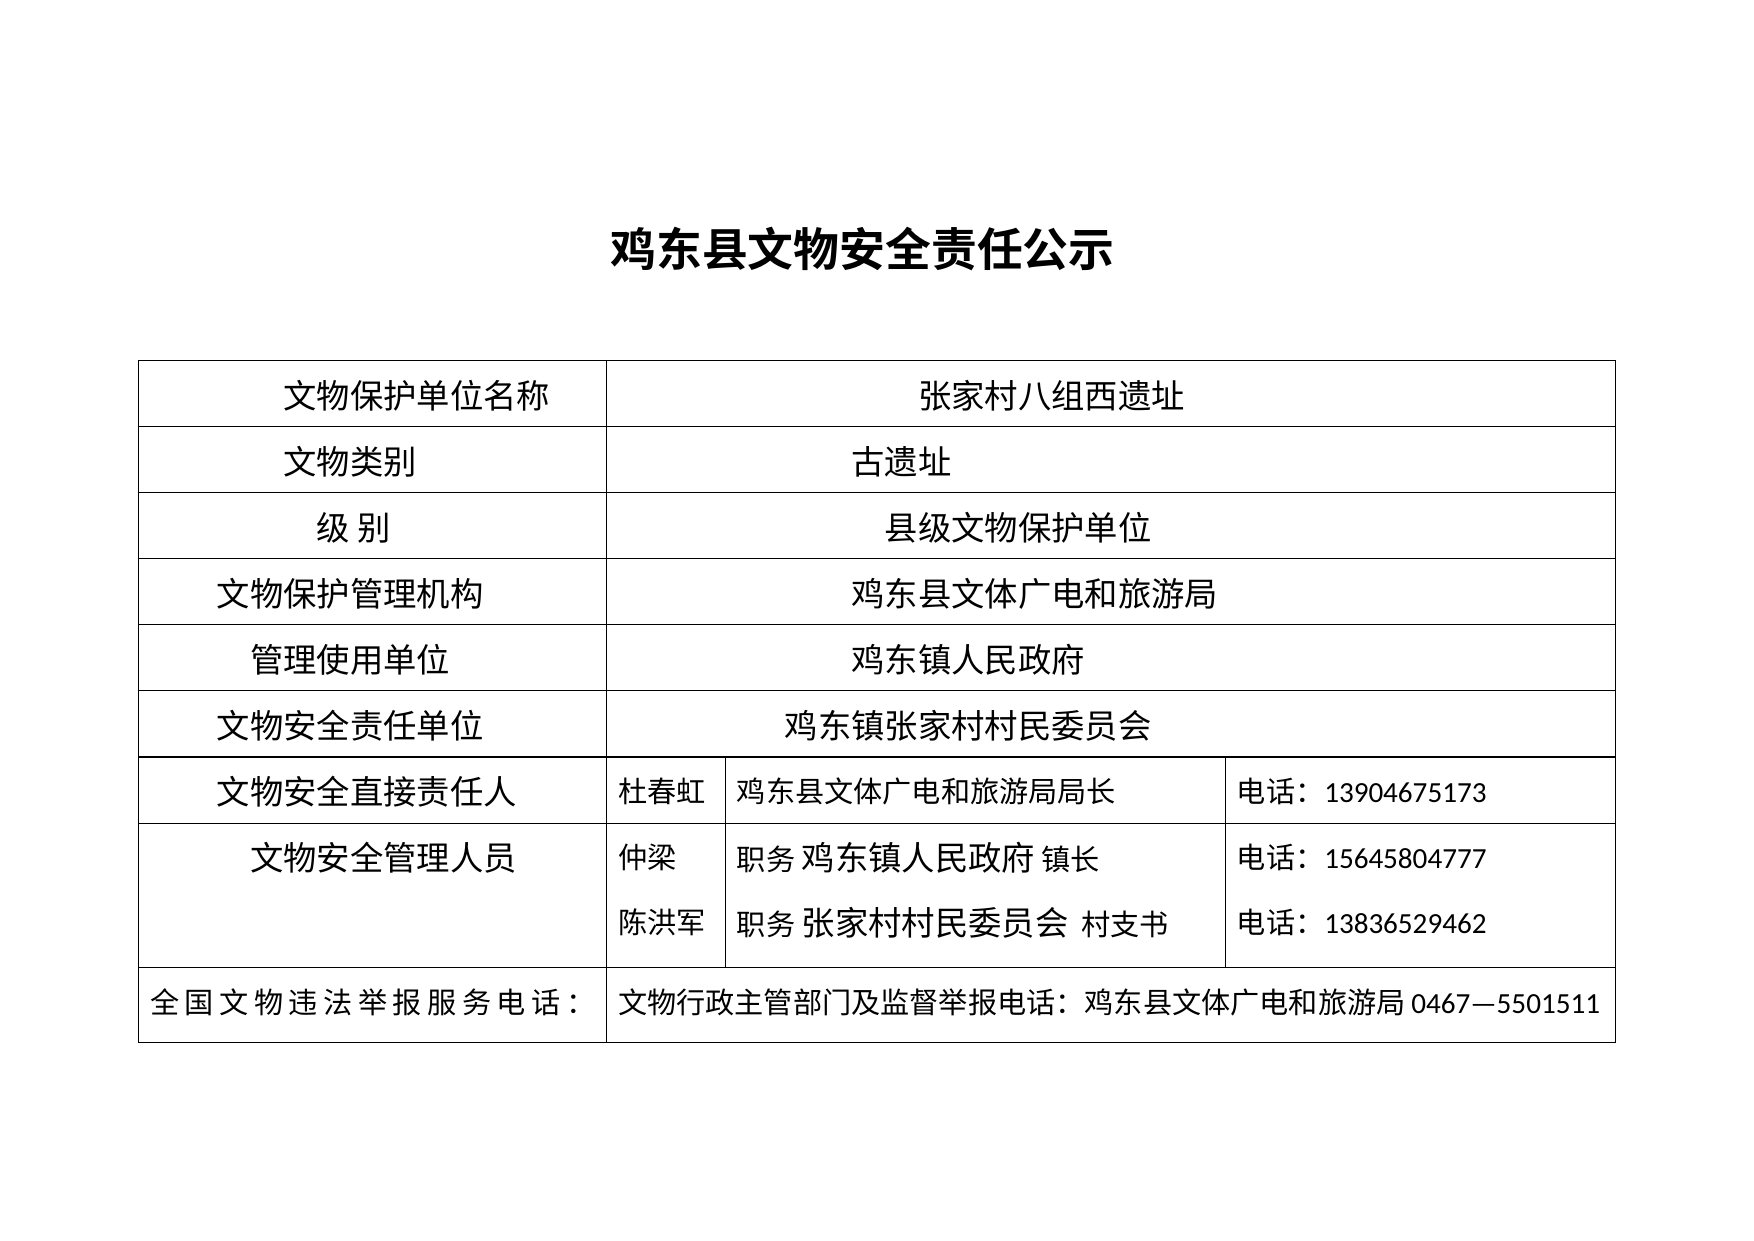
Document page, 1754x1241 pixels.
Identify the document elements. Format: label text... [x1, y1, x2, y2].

table_cell 管理使用单位 [139, 625, 606, 690]
table_cell 级 别 [139, 493, 606, 558]
table_cell 鸡东县文体广电和旅游局局长 [726, 758, 1225, 822]
table_cell 文物安全直接责任人 [139, 758, 606, 822]
table_cell 电话：15645804777 电话：13836529462 [1226, 824, 1615, 967]
table_cell 鸡东县文体广电和旅游局 [607, 559, 1615, 624]
table_cell 文物保护管理机构 [139, 559, 606, 624]
table_cell 杜春虹 [607, 758, 725, 822]
table_cell 鸡东镇人民政府 [607, 625, 1615, 690]
table_header 张家村八组西遗址 [607, 361, 1615, 426]
table_cell 职务 鸡东镇人民政府 镇长 职务 张家村村民委员会 村支书 [726, 824, 1225, 967]
table_header 文物保护单位名称 [139, 361, 606, 426]
table_cell 仲梁 陈洪军 [607, 824, 725, 967]
table_cell 古遗址 [607, 427, 1615, 492]
table_cell 县级文物保护单位 [607, 493, 1615, 558]
table_cell 文物类别 [139, 427, 606, 492]
table_cell 全国文物违法举报服务电话：12359 [139, 968, 606, 1042]
table_cell 电话：13904675173 [1226, 758, 1615, 822]
table_cell 文物安全管理人员 [139, 824, 606, 967]
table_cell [607, 968, 1615, 1042]
text 鸡东县文物安全责任公示 [150, 198, 1604, 295]
table_cell 鸡东镇张家村村民委员会 [607, 691, 1615, 756]
table_cell 文物安全责任单位 [139, 691, 606, 756]
